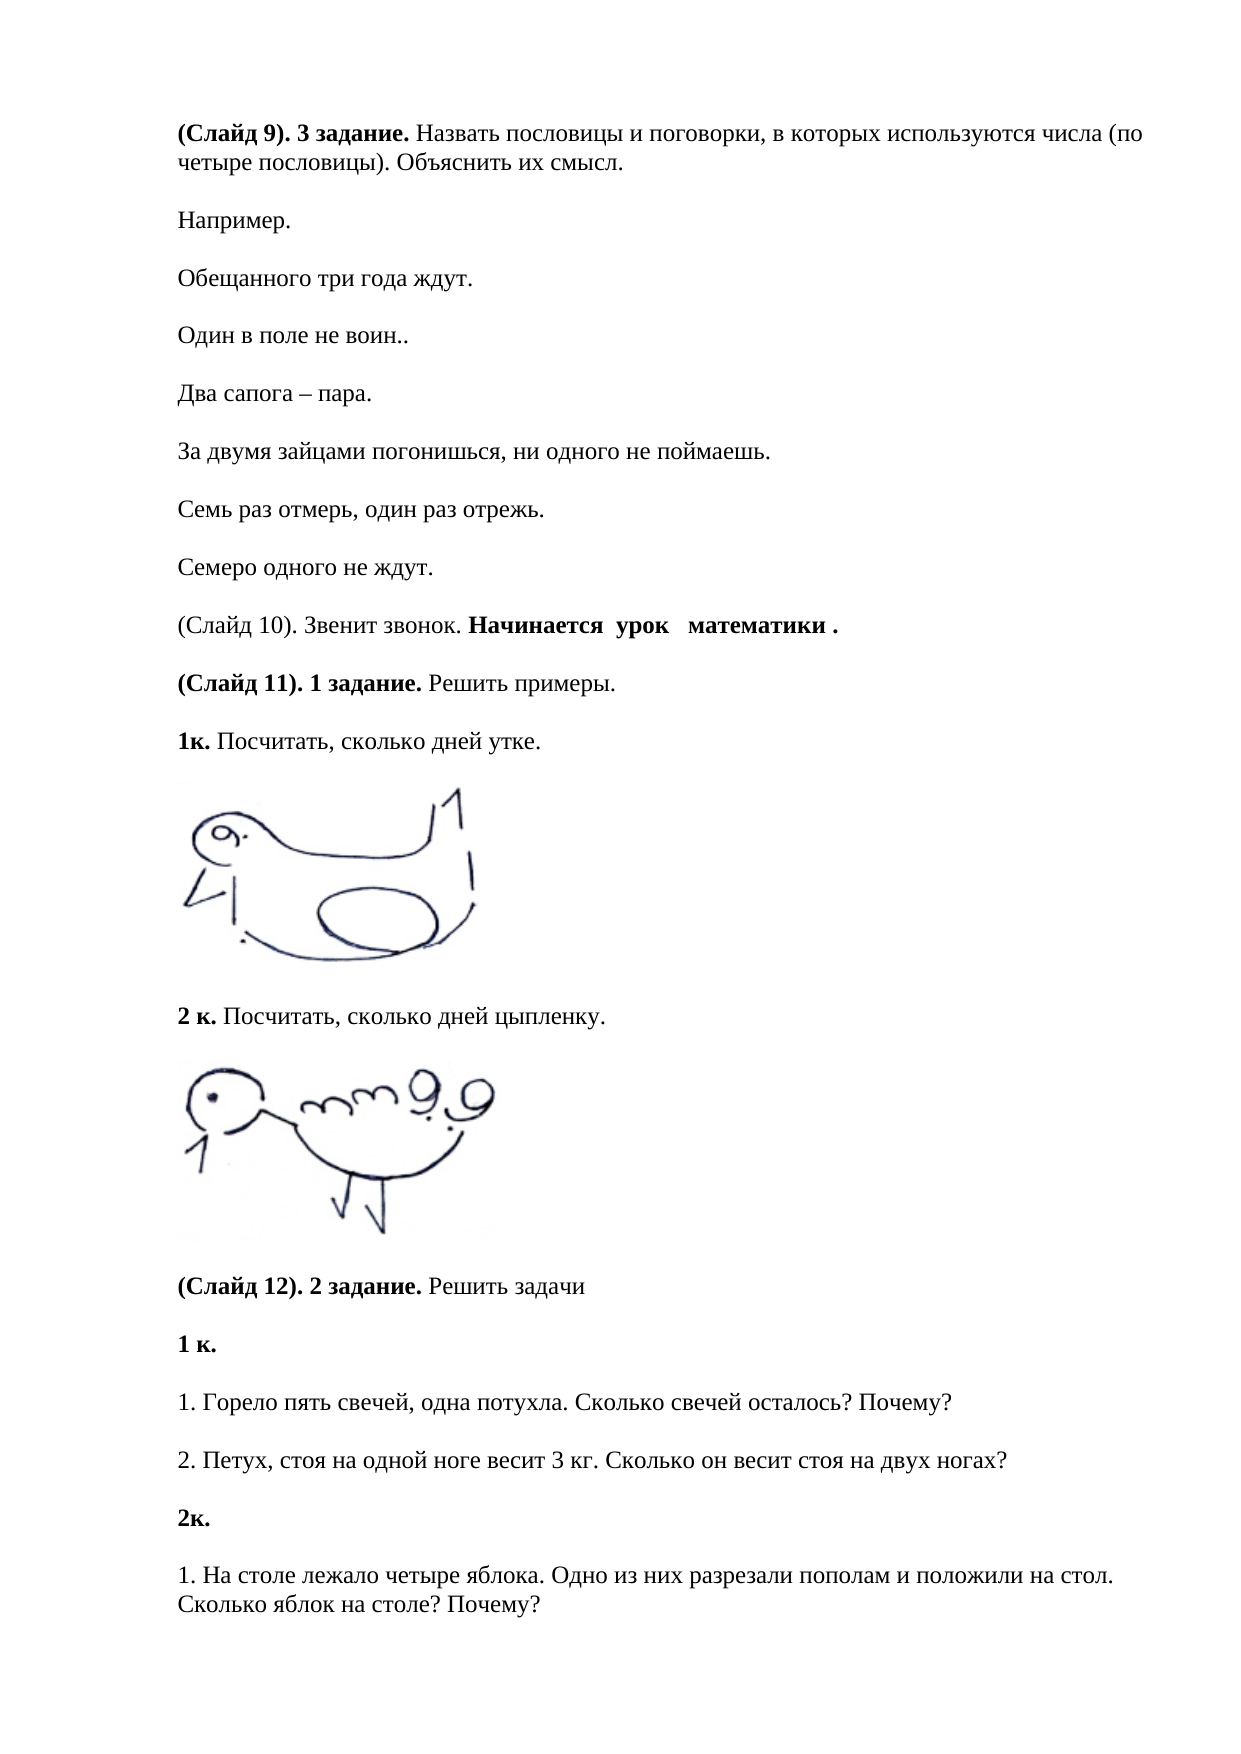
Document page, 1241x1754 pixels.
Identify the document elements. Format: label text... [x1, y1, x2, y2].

text - Объяснить, как из большого предмета сделать маленький? (Добавить суффикс -ик-). [177, 221, 1152, 249]
text Семь раз отмерь, один раз отрежь. [177, 655, 1152, 684]
text Один в поле не воин.. [177, 481, 1152, 510]
text (Слайд 12). 2 задание. Решить задачи [177, 1432, 1152, 1460]
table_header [169, 118, 375, 192]
text (Слайд 10). Звенит звонок. Начинается урок математики . [177, 771, 1152, 799]
text Семеро одного не ждут. [177, 713, 1152, 742]
picture [177, 1220, 503, 1403]
text За двумя зайцами погонишься, ни одного не поймаешь. [177, 597, 1152, 626]
text 1 к. [177, 1489, 1152, 1518]
text Два сапога – пара. [177, 539, 1152, 568]
text 1к. Посчитать, сколько дней утке. [177, 887, 1152, 915]
text Обещанного три года ждут. [177, 423, 1152, 452]
text (Слайд 11). 1 задание. Решить примеры. [177, 829, 1152, 857]
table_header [375, 118, 471, 192]
text 2. Петух, стоя на одной ноге весит 3 кг. Сколько он весит стоя на двух ногах? [177, 1605, 1152, 1634]
text Например. [177, 365, 1152, 394]
text 2 к. Посчитать, сколько дней цыпленку. [177, 1162, 1152, 1191]
picture [177, 944, 486, 1133]
text 1. Горело пять свечей, одна потухла. Сколько свечей осталось? Почему? [177, 1547, 1152, 1576]
text (Слайд 9). 3 задание. Назвать пословицы и поговорки, в которых используются числа (по четыре пословицы). Объяснить их смысл. [177, 279, 1152, 336]
